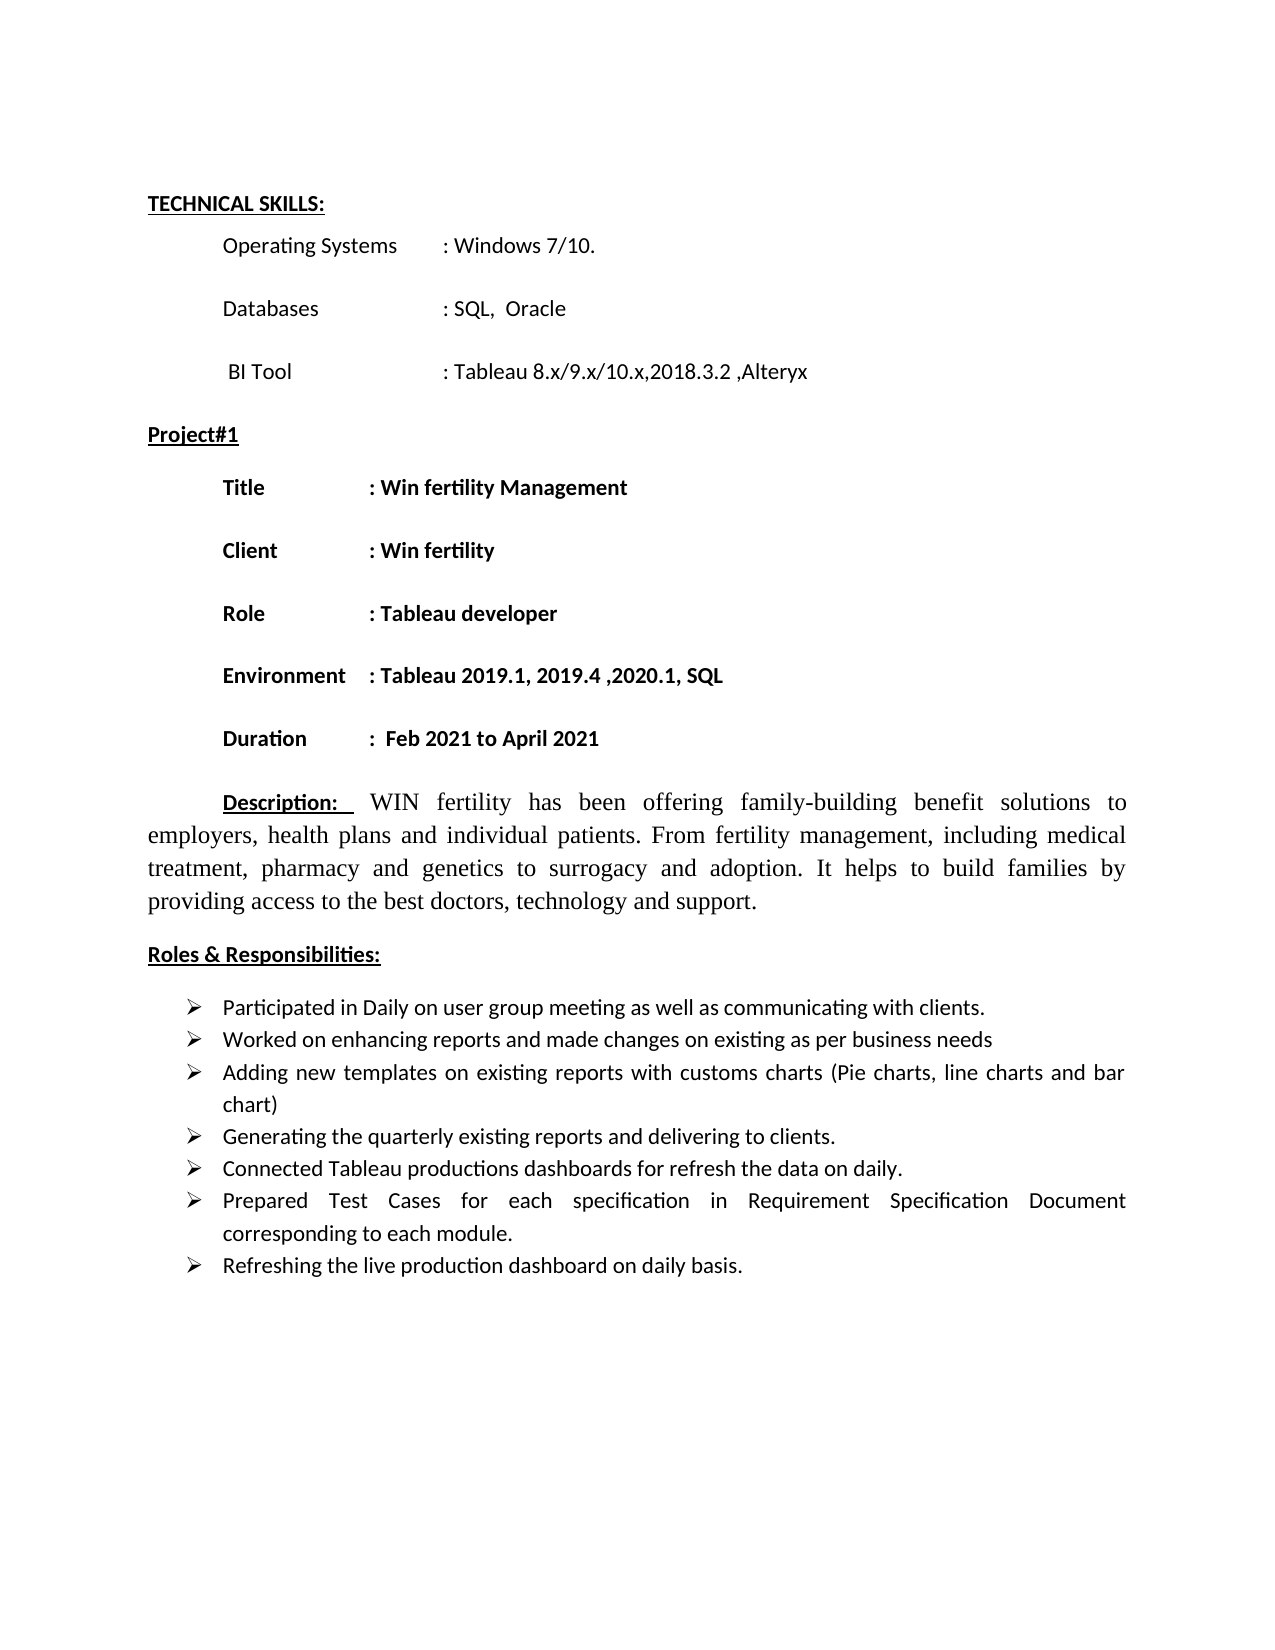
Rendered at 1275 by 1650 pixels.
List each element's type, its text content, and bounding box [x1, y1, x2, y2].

text Project#1 [148, 420, 1127, 448]
text Role : Tableau developer [148, 599, 1127, 627]
text Operating Systems : Windows 7/10. [148, 232, 1127, 259]
text BI Tool : Tableau 8.x/9.x/10.x,2018.3.2 ,Alteryx [148, 357, 1127, 385]
text Roles & Responsibilities: [148, 940, 1127, 968]
list TECHNICAL SKILLS: [148, 189, 1127, 218]
list Worked on enhancing reports and made changes on existing as per business needs [185, 1026, 1127, 1053]
text Databases : SQL, Oracle [148, 294, 1127, 322]
text Environment : Tableau 2019.1, 2019.4 ,2020.1, SQL [148, 661, 1127, 689]
list Prepared Test Cases for each specification in Requirement Specification Document corresponding to each module. [185, 1186, 1127, 1247]
text Description: WIN fertility has been offering family-building benefit solutions to employers, health plans and individual patients. From fertility management, including medical treatment, pharmacy and genetics to surrogacy and adoption. It helps to build families by providing access to the best doctors, technology and support. [148, 787, 1127, 915]
list Adding new templates on existing reports with customs charts (Pie charts, line charts and bar chart) [185, 1058, 1127, 1118]
list Generating the quarterly existing reports and delivering to clients. [185, 1122, 1127, 1150]
text Client : Win fertility [148, 536, 1127, 564]
text Duration : Feb 2021 to April 2021 [148, 724, 1127, 752]
list Connected Tableau productions dashboards for refresh the data on daily. [185, 1154, 1127, 1182]
list Participated in Daily on user group meeting as well as communicating with clients. [185, 993, 1127, 1021]
list Refreshing the live production dashboard on daily basis. [185, 1251, 1127, 1279]
text Title : Win fertility Management [148, 473, 1127, 501]
